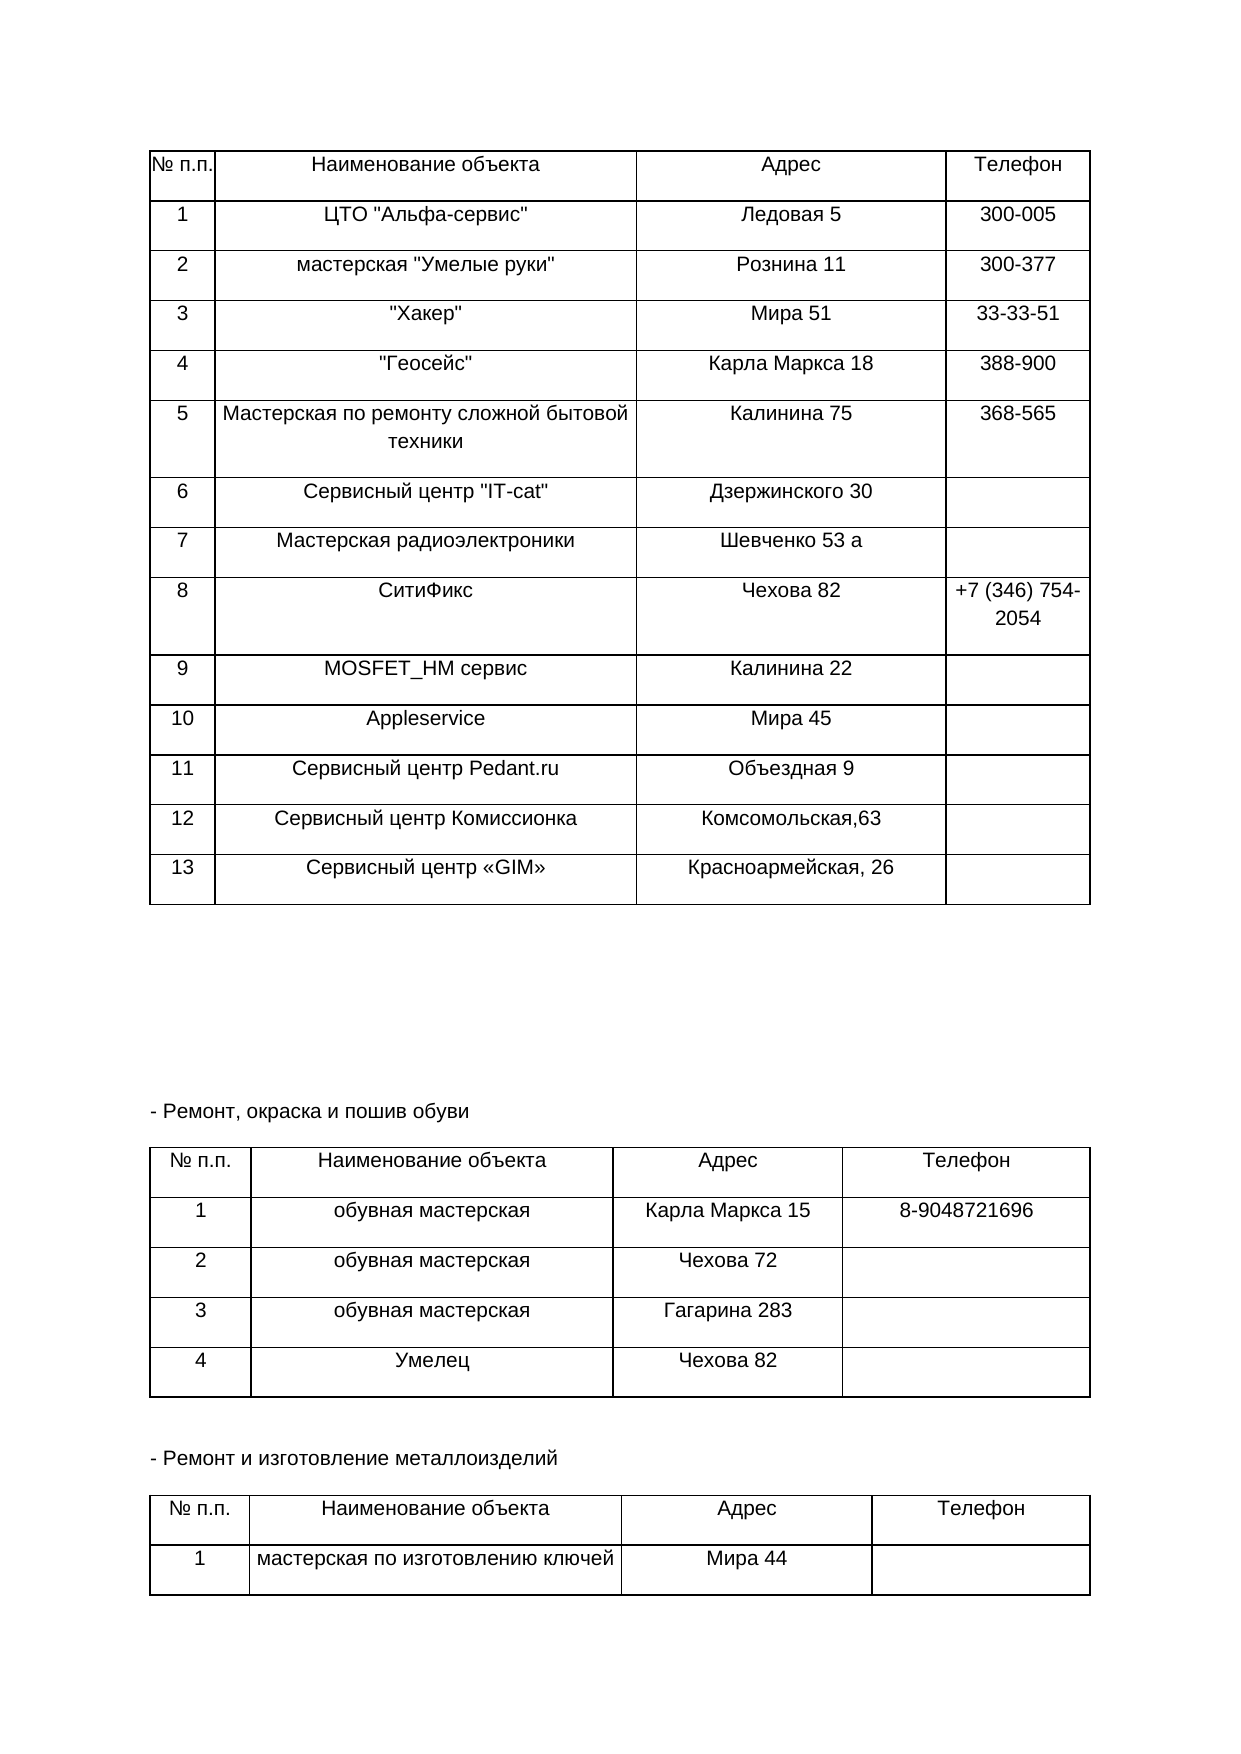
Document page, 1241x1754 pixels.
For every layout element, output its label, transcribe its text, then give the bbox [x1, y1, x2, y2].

table_cell Рознина 11 [637, 251, 945, 300]
table_cell Карла Маркса 15 [614, 1198, 842, 1247]
table_cell [947, 855, 1089, 903]
table_cell Мира 44 [622, 1546, 871, 1594]
table_cell 300-377 [947, 251, 1089, 300]
table_cell 1 [151, 1198, 250, 1247]
table_cell 8 [151, 578, 214, 654]
table_header Телефон [873, 1496, 1089, 1544]
table_cell 7 [151, 528, 214, 577]
table_cell [843, 1298, 1089, 1346]
table_cell [947, 478, 1089, 527]
table_cell [947, 706, 1089, 754]
table_header Наименование объекта [216, 152, 636, 200]
table_cell +7 (346) 754-2054 [947, 578, 1089, 654]
table_cell 1 [151, 202, 214, 250]
text - Ремонт, окраска и пошив обуви [150, 1098, 1090, 1122]
table_cell [873, 1546, 1089, 1594]
table_cell Калинина 75 [637, 401, 945, 477]
table_cell 368-565 [947, 401, 1089, 477]
table_cell Сервисный центр «GIM» [216, 855, 636, 903]
table_cell [843, 1348, 1089, 1396]
table_cell 11 [151, 756, 214, 804]
text - Ремонт и изготовление металлоизделий [150, 1446, 1090, 1470]
table_cell Сервисный центр Комиссионка [216, 805, 636, 854]
table_cell [947, 805, 1089, 854]
table_cell 6 [151, 478, 214, 527]
table_cell мастерская по изготовлению ключей [250, 1546, 621, 1594]
table_cell Чехова 82 [637, 578, 945, 654]
table_cell 13 [151, 855, 214, 903]
table_cell СитиФикс [216, 578, 636, 654]
table_cell Красноармейская, 26 [637, 855, 945, 903]
table_cell обувная мастерская [252, 1198, 612, 1247]
table_cell Appleservice [216, 706, 636, 754]
table_header Телефон [947, 152, 1089, 200]
table_cell "Геосейс" [216, 351, 636, 399]
table_header Адрес [614, 1148, 842, 1197]
table_cell 300-005 [947, 202, 1089, 250]
table_cell Чехова 72 [614, 1248, 842, 1296]
table_header № п.п. [151, 1496, 249, 1544]
table_cell [947, 756, 1089, 804]
table_cell Карла Маркса 18 [637, 351, 945, 399]
table_cell 5 [151, 401, 214, 477]
table_cell 2 [151, 251, 214, 300]
table_cell 1 [151, 1546, 249, 1594]
table_cell Сервисный центр "IT-cat" [216, 478, 636, 527]
table_cell MOSFET_HM сервис [216, 656, 636, 704]
table_header Наименование объекта [250, 1496, 621, 1544]
table_cell 388-900 [947, 351, 1089, 399]
table_cell Сервисный центр Pedant.ru [216, 756, 636, 804]
table_header Наименование объекта [252, 1148, 612, 1197]
table_cell ЦТО "Альфа-сервис" [216, 202, 636, 250]
table_cell 2 [151, 1248, 250, 1296]
table_cell Ледовая 5 [637, 202, 945, 250]
table_cell Чехова 82 [614, 1348, 842, 1396]
table_cell [843, 1248, 1089, 1296]
table_cell 12 [151, 805, 214, 854]
table_cell 3 [151, 301, 214, 349]
table_cell 9 [151, 656, 214, 704]
table_cell Дзержинского 30 [637, 478, 945, 527]
table_cell 4 [151, 1348, 250, 1396]
table_cell Мира 51 [637, 301, 945, 349]
table_cell Гагарина 283 [614, 1298, 842, 1346]
table_cell 3 [151, 1298, 250, 1346]
table_header Телефон [843, 1148, 1089, 1197]
table_cell Мастерская радиоэлектроники [216, 528, 636, 577]
table_cell "Хакер" [216, 301, 636, 349]
table_cell [947, 528, 1089, 577]
table_cell обувная мастерская [252, 1298, 612, 1346]
table_cell Объездная 9 [637, 756, 945, 804]
table_cell Мира 45 [637, 706, 945, 754]
table_cell 33-33-51 [947, 301, 1089, 349]
table_cell мастерская "Умелые руки" [216, 251, 636, 300]
table_cell обувная мастерская [252, 1248, 612, 1296]
table_cell 8-9048721696 [843, 1198, 1089, 1247]
table_header № п.п. [151, 1148, 250, 1197]
table_cell 10 [151, 706, 214, 754]
table_header № п.п. [151, 152, 214, 200]
table_cell 4 [151, 351, 214, 399]
table_cell [947, 656, 1089, 704]
table_header Адрес [622, 1496, 871, 1544]
table_cell Шевченко 53 а [637, 528, 945, 577]
table_cell Калинина 22 [637, 656, 945, 704]
table_cell Комсомольская,63 [637, 805, 945, 854]
table_cell Мастерская по ремонту сложной бытовой техники [216, 401, 636, 477]
table_cell Умелец [252, 1348, 612, 1396]
table_header Адрес [637, 152, 945, 200]
